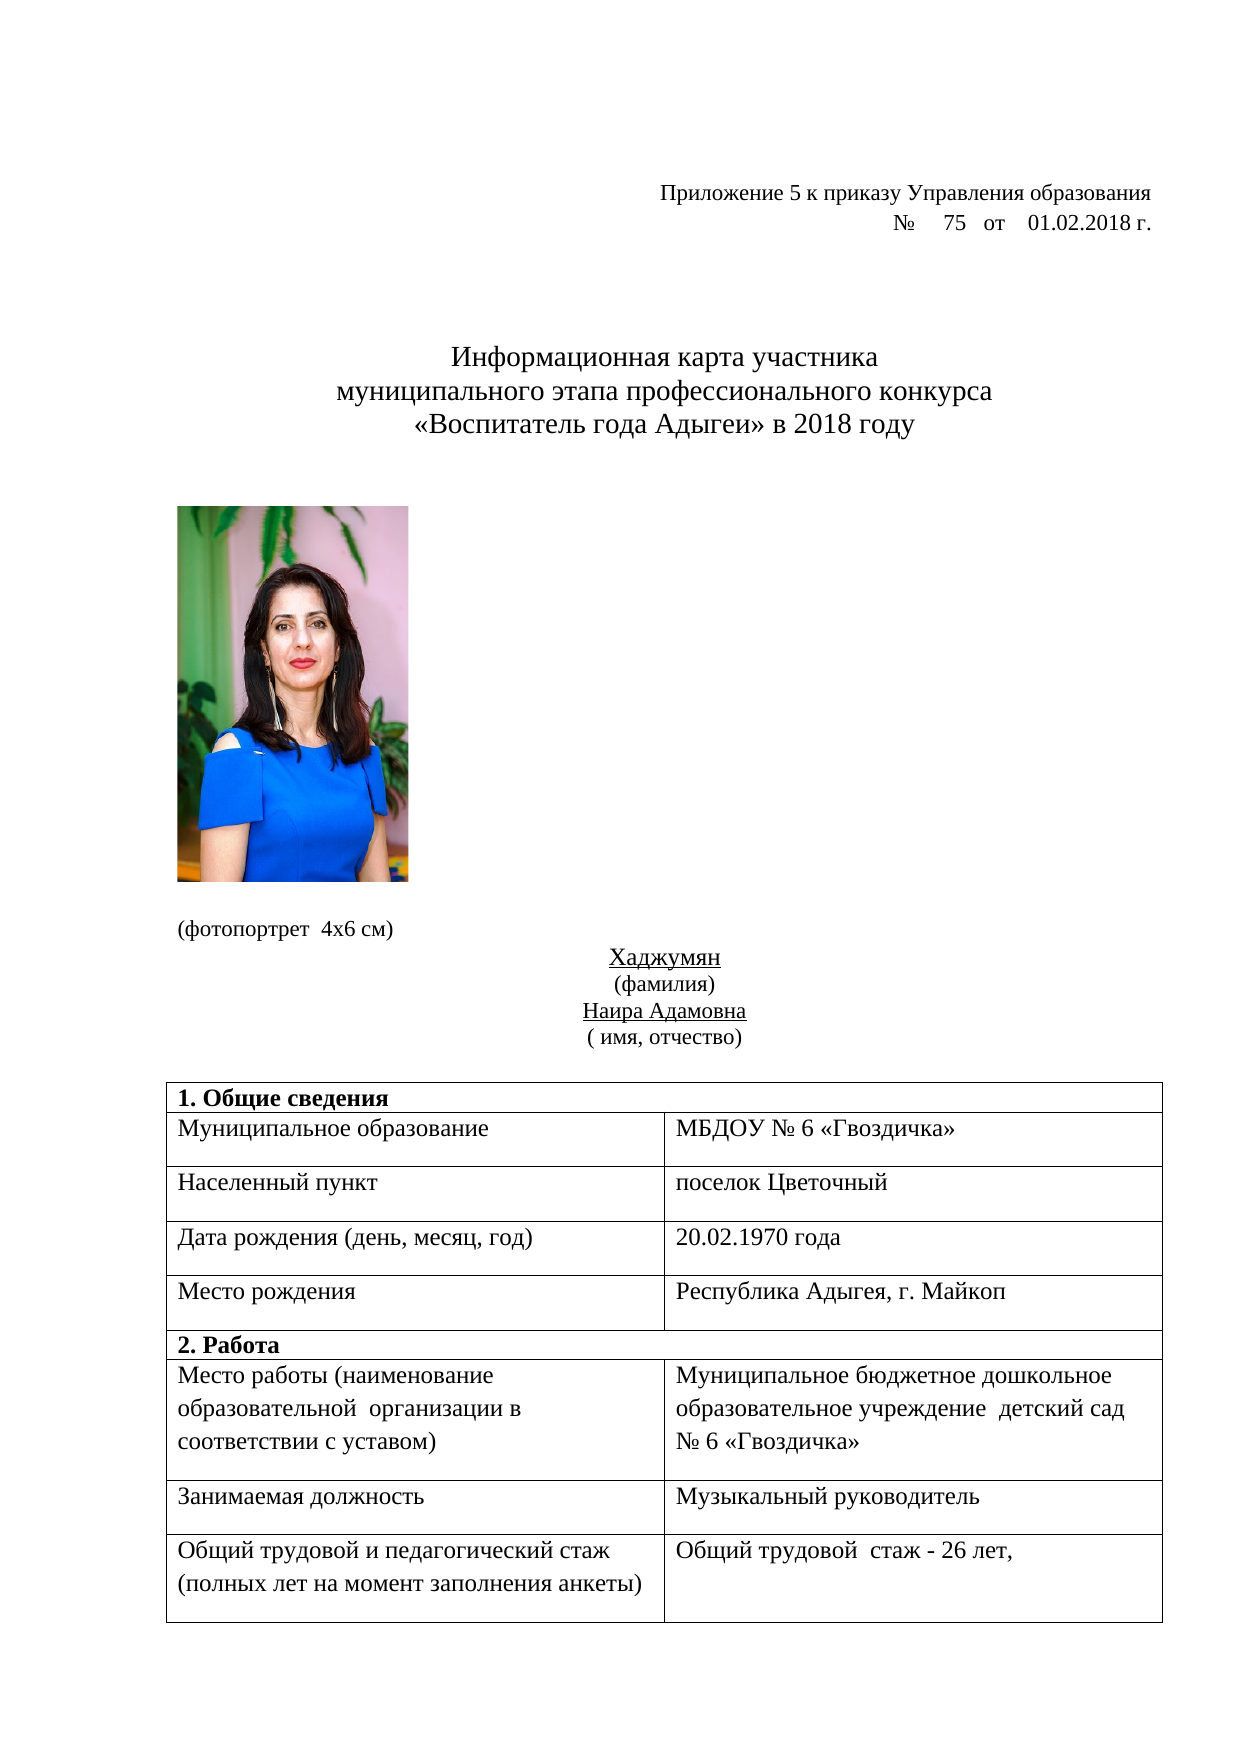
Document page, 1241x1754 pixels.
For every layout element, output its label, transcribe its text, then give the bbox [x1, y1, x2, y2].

table_cell Республика Адыгея, г. Майкоп [665, 1276, 1162, 1329]
text муниципального этапа профессионального конкурса [177, 373, 1152, 406]
text (фотопортрет 4х6 см) [177, 915, 1152, 942]
text «Воспитатель года Адыгеи» в 2018 году [177, 406, 1152, 440]
text ( имя, отчество) [177, 1023, 1152, 1049]
table_cell Занимаемая должность [167, 1481, 664, 1534]
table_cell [167, 1535, 664, 1622]
text Хаджумян [177, 942, 1152, 970]
table_cell Место работы (наименование образовательной организации в соответствии с уставом) [167, 1360, 664, 1480]
table_cell Место рождения [167, 1276, 664, 1329]
text Приложение 5 к приказу Управления образования [177, 178, 1152, 205]
text (фамилия) [177, 970, 1152, 997]
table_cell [665, 1535, 1162, 1622]
table_cell 2. Работа [167, 1331, 1162, 1359]
table_cell поселок Цветочный [665, 1167, 1162, 1221]
picture [177, 506, 409, 882]
table_cell Муниципальное образование [167, 1113, 664, 1166]
table_cell Муниципальное бюджетное дошкольное образовательное учреждение детский сад № 6 «Гвоздичка» [665, 1360, 1162, 1480]
table_cell Населенный пункт [167, 1167, 664, 1221]
text Информационная карта участника [177, 339, 1152, 373]
table_cell 20.02.1970 года [665, 1222, 1162, 1275]
table_cell Дата рождения (день, месяц, год) [167, 1222, 664, 1275]
text № 75 от 01.02.2018 г. [177, 209, 1152, 235]
text Наира Адамовна [177, 997, 1152, 1023]
table_header 1. Общие сведения [167, 1083, 1162, 1112]
table_cell МБДОУ № 6 «Гвоздичка» [665, 1113, 1162, 1166]
table_cell Музыкальный руководитель [665, 1481, 1162, 1534]
